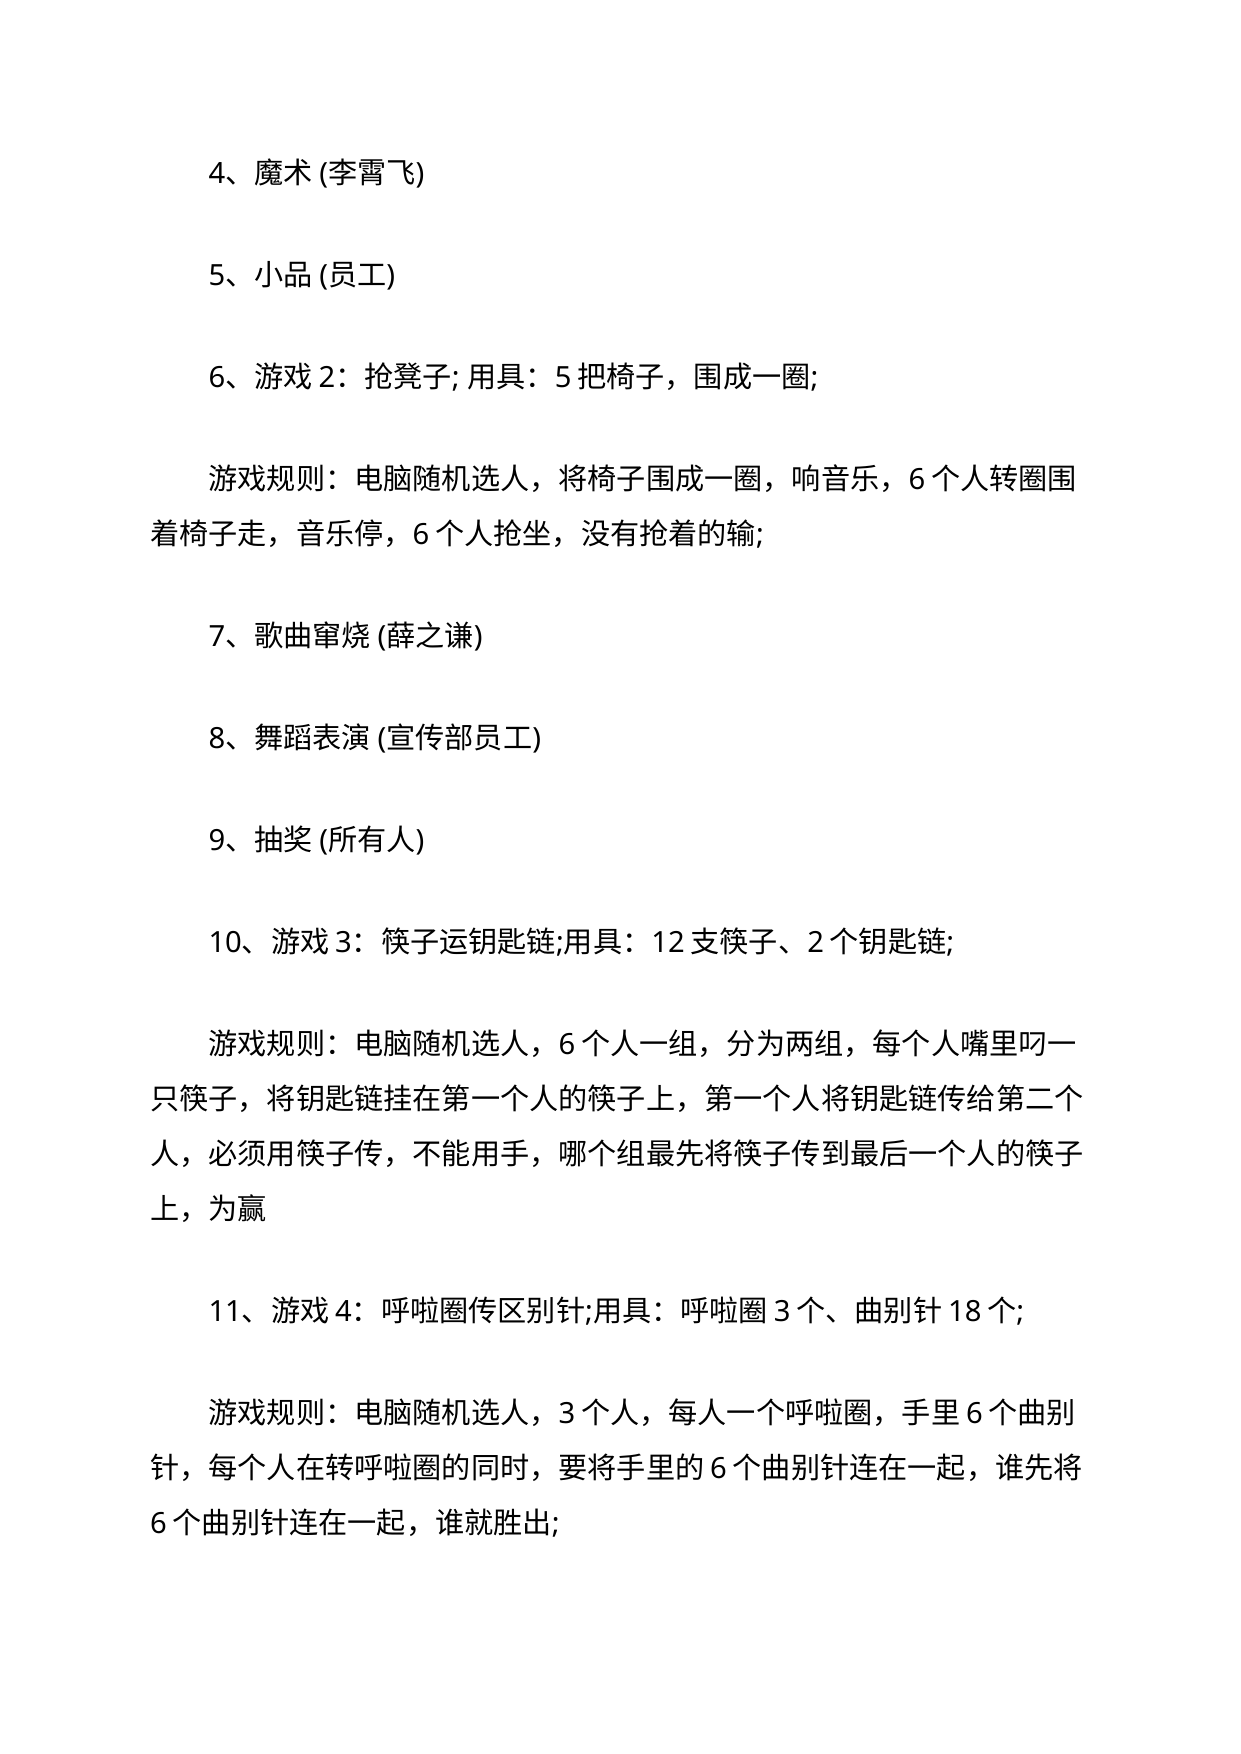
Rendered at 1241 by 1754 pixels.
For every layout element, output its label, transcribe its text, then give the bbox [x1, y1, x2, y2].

text 10、游戏3：筷子运钥匙链;用具：12支筷子、2个钥匙链; [150, 919, 1090, 961]
text 7、歌曲窜烧 (薛之谦) [150, 613, 1090, 655]
text 9、抽奖 (所有人) [150, 817, 1090, 859]
text 4、魔术 (李霄飞) [150, 150, 1090, 192]
text 8、舞蹈表演 (宣传部员工) [150, 715, 1090, 757]
text 游戏规则：电脑随机选人，3个人，每人一个呼啦圈，手里6个曲别针，每个人在转呼啦圈的同时，要将手里的6个曲别针连在一起，谁先将6个曲别针连在一起，谁就胜出; [150, 1389, 1090, 1542]
text 5、小品 (员工) [150, 252, 1090, 294]
text 游戏规则：电脑随机选人，将椅子围成一圈，响音乐，6个人转圈围着椅子走，音乐停，6个人抢坐，没有抢着的输; [150, 456, 1090, 553]
text 11、游戏4：呼啦圈传区别针;用具：呼啦圈3个、曲别针18个; [150, 1287, 1090, 1330]
text 6、游戏2：抢凳子; 用具：5把椅子，围成一圈; [150, 354, 1090, 396]
text 游戏规则：电脑随机选人，6个人一组，分为两组，每个人嘴里叼一只筷子，将钥匙链挂在第一个人的筷子上，第一个人将钥匙链传给第二个人，必须用筷子传，不能用手，哪个组最先将筷子传到最后一个人的筷子上，为赢 [150, 1021, 1090, 1228]
